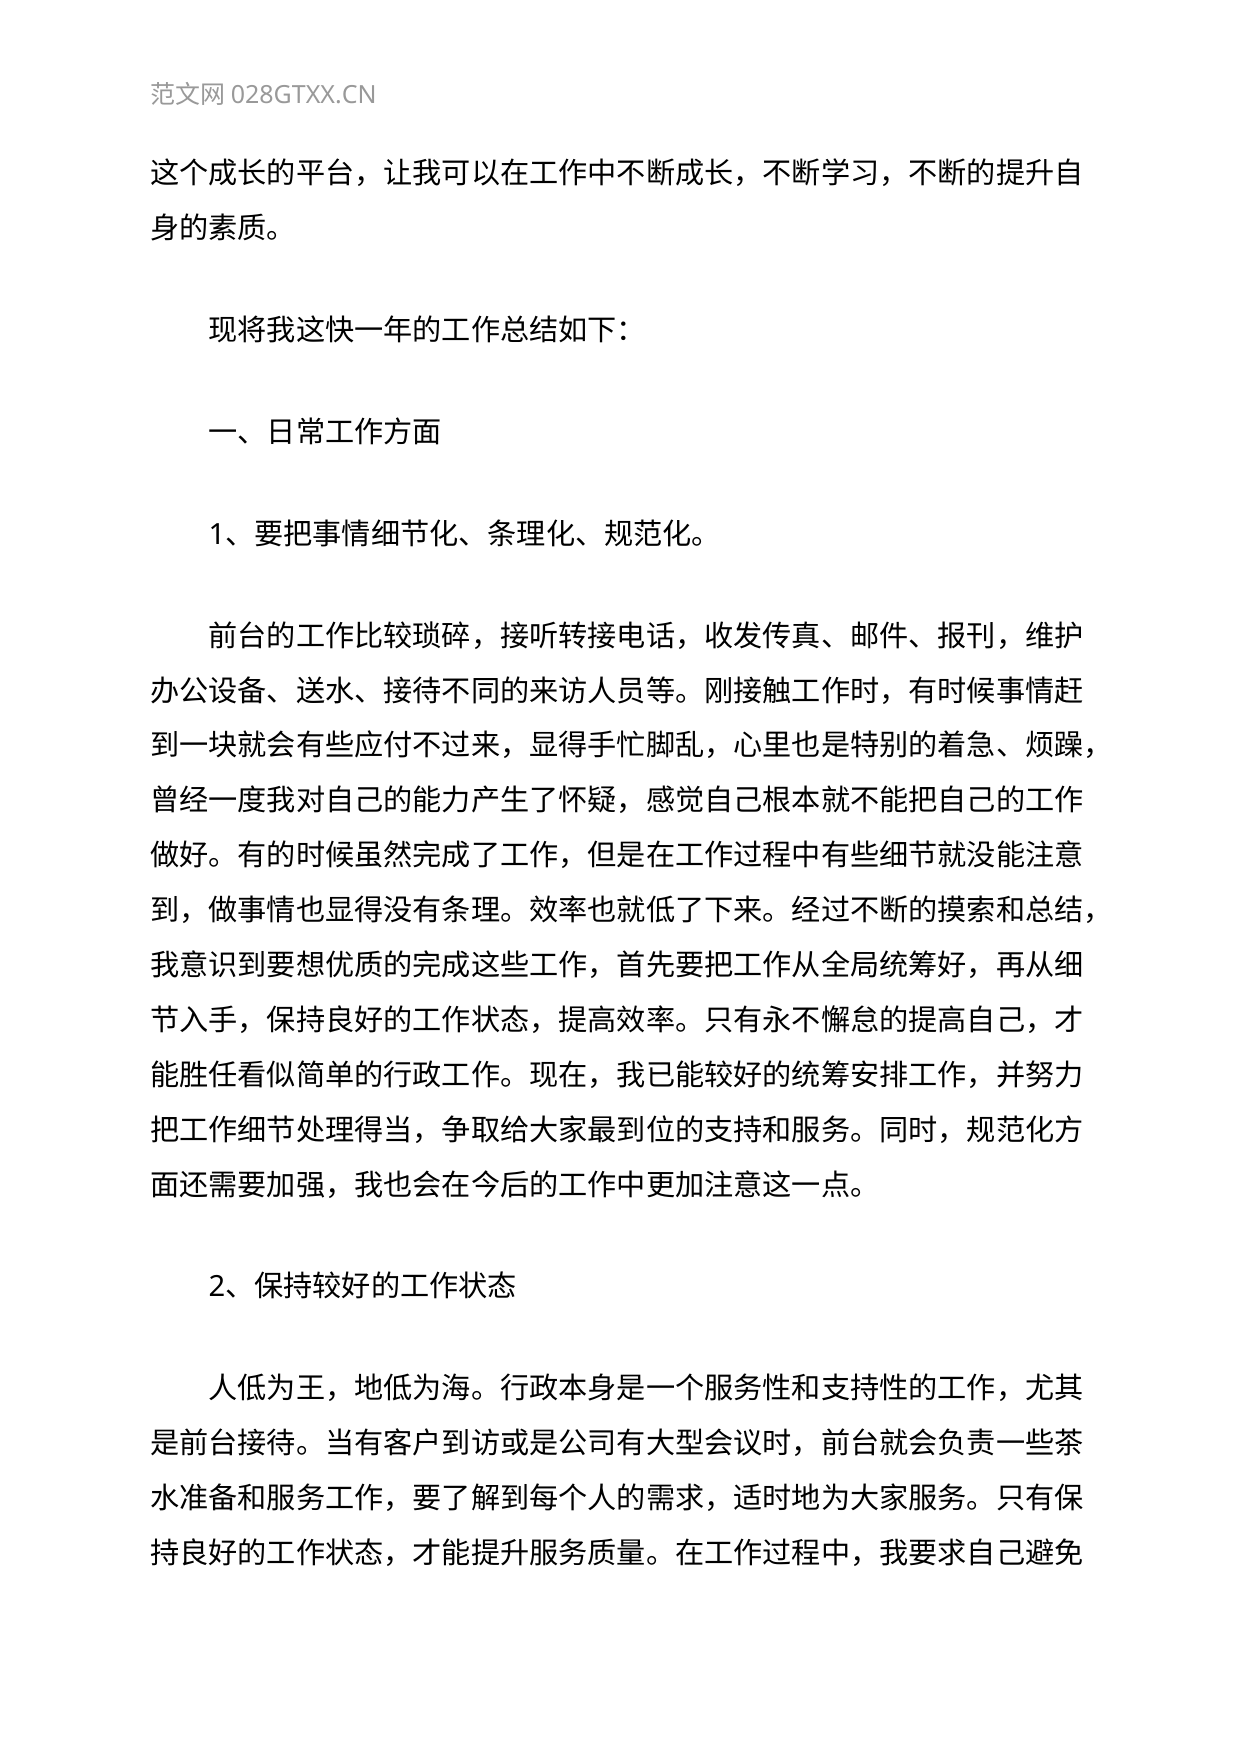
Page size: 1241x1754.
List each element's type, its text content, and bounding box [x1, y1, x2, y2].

text 前台的工作比较琐碎，接听转接电话，收发传真、邮件、报刊，维护办公设备、送水、接待不同的来访人员等。刚接触工作时，有时候事情赶到一块就会有些应付不过来，显得手忙脚乱，心里也是特别的着急、烦躁，曾经一度我对自己的能力产生了怀疑，感觉自己根本就不能把自己的工作做好。有的时候虽然完成了工作，但是在工作过程中有些细节就没能注意到，做事情也显得没有条理。效率也就低了下来。经过不断的摸索和总结，我意识到要想优质的完成这些工作，首先要把工作从全局统筹好，再从细节入手，保持良好的工作状态，提高效率。只有永不懈怠的提高自己，才能胜任看似简单的行政工作。现在，我已能较好的统筹安排工作，并努力把工作细节处理得当，争取给大家最到位的支持和服务。同时，规范化方面还需要加强，我也会在今后的工作中更加注意这一点。 [150, 612, 1090, 1203]
text 一、日常工作方面 [150, 408, 1090, 451]
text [150, 150, 1090, 247]
text 1、要把事情细节化、条理化、规范化。 [150, 510, 1090, 553]
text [150, 1365, 1090, 1572]
text 现将我这快一年的工作总结如下： [150, 307, 1090, 349]
text 2、保持较好的工作状态 [150, 1263, 1090, 1305]
